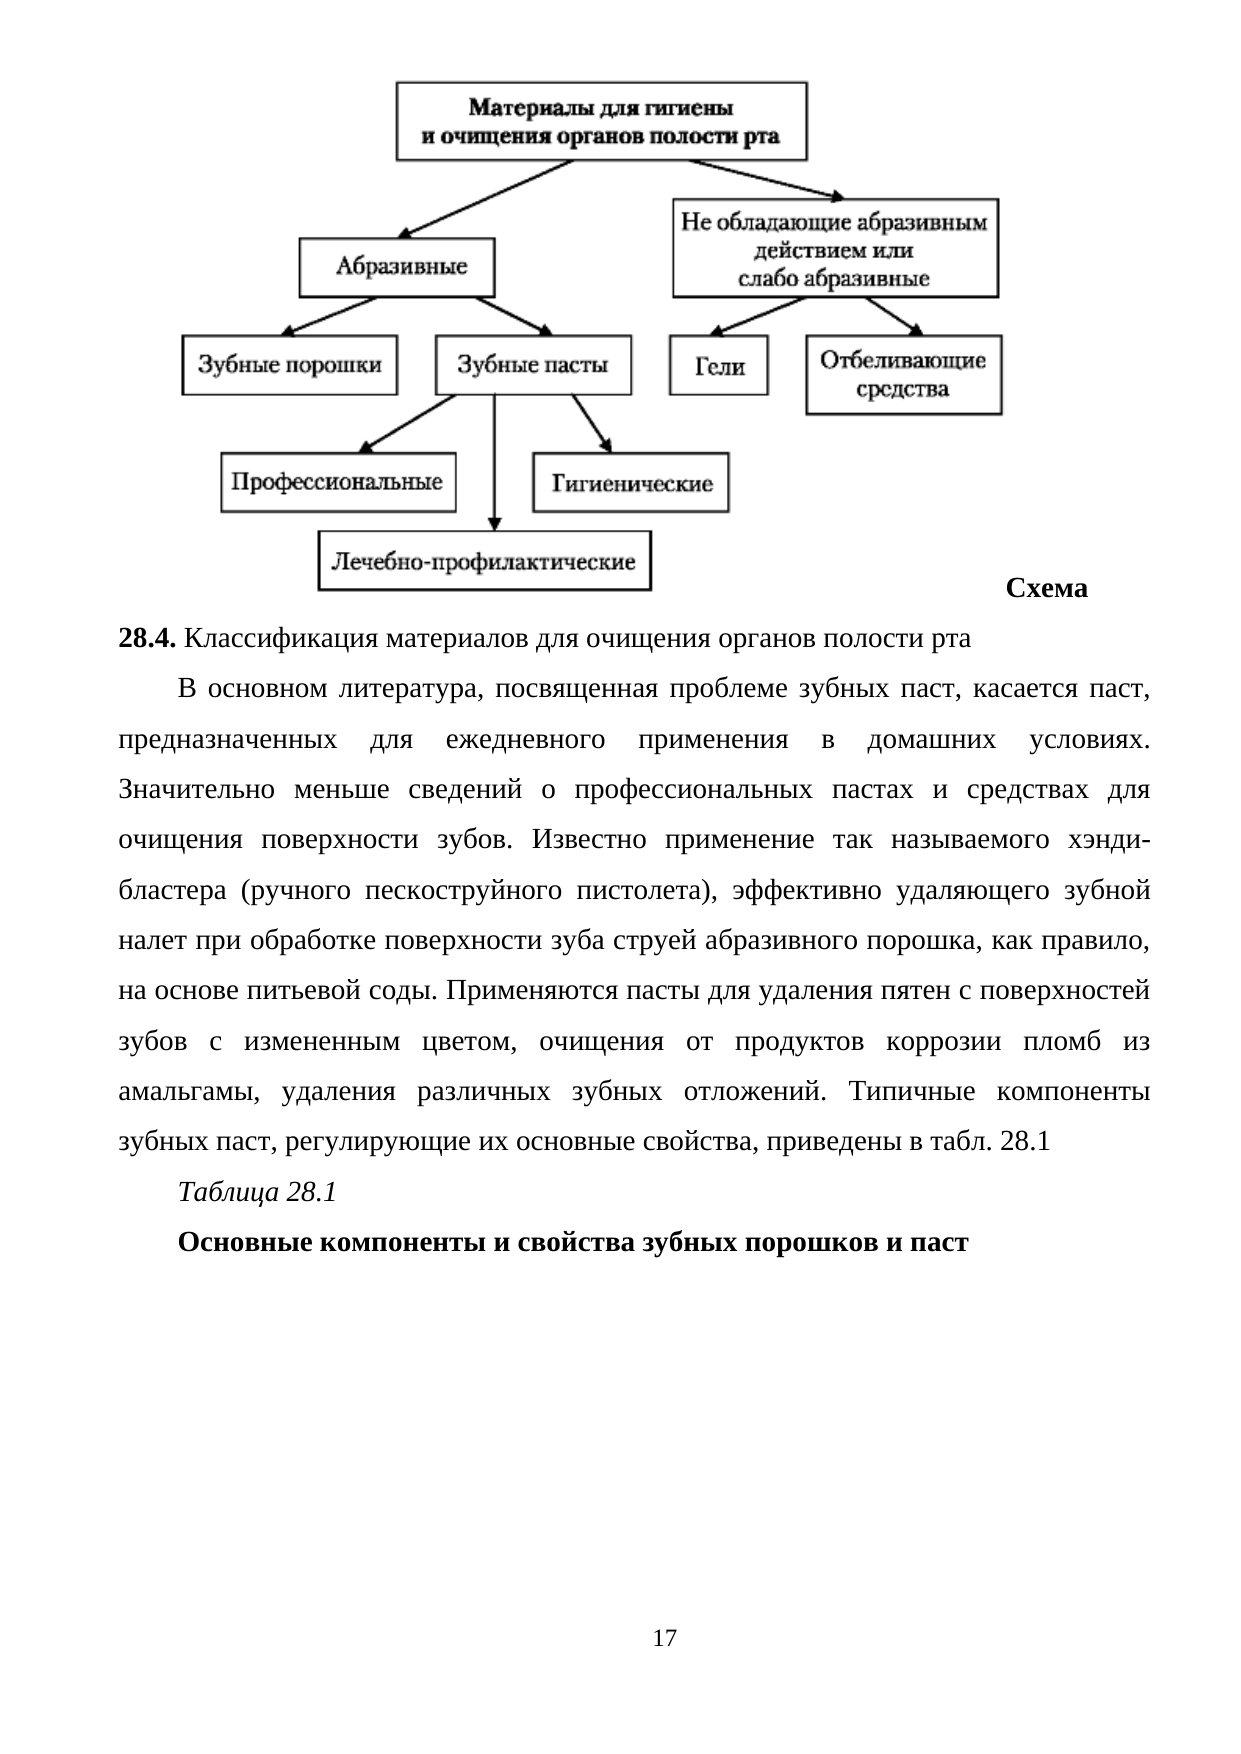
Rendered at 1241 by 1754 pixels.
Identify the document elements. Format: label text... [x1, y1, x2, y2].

text В основном литература, посвященная проблеме зубных паст, касается паст, предназначенных для ежедневного применения в домашних условиях. Значительно меньше сведений о профессиональных пастах и средствах для очищения поверхности зубов. Известно применение так называемого хэнди-бластера (ручного пескоструйного пистолета), эффективно удаляющего зубной налет при обработке поверхности зуба струей абразивного порошка, как правило, на основе питьевой соды. Применяются пасты для удаления пятен с поверхностей зубов с измененным цветом, очищения от продуктов коррозии пломб из амальгамы, удаления различных зубных отложений. Типичные компоненты зубных паст, регулирующие их основные свойства, приведены в табл. 28.1 [118, 671, 1152, 1157]
text Таблица 28.1 [118, 1174, 1152, 1207]
text Основные компоненты и свойства зубных порошков и паст [118, 1224, 1152, 1258]
picture [177, 73, 1006, 598]
